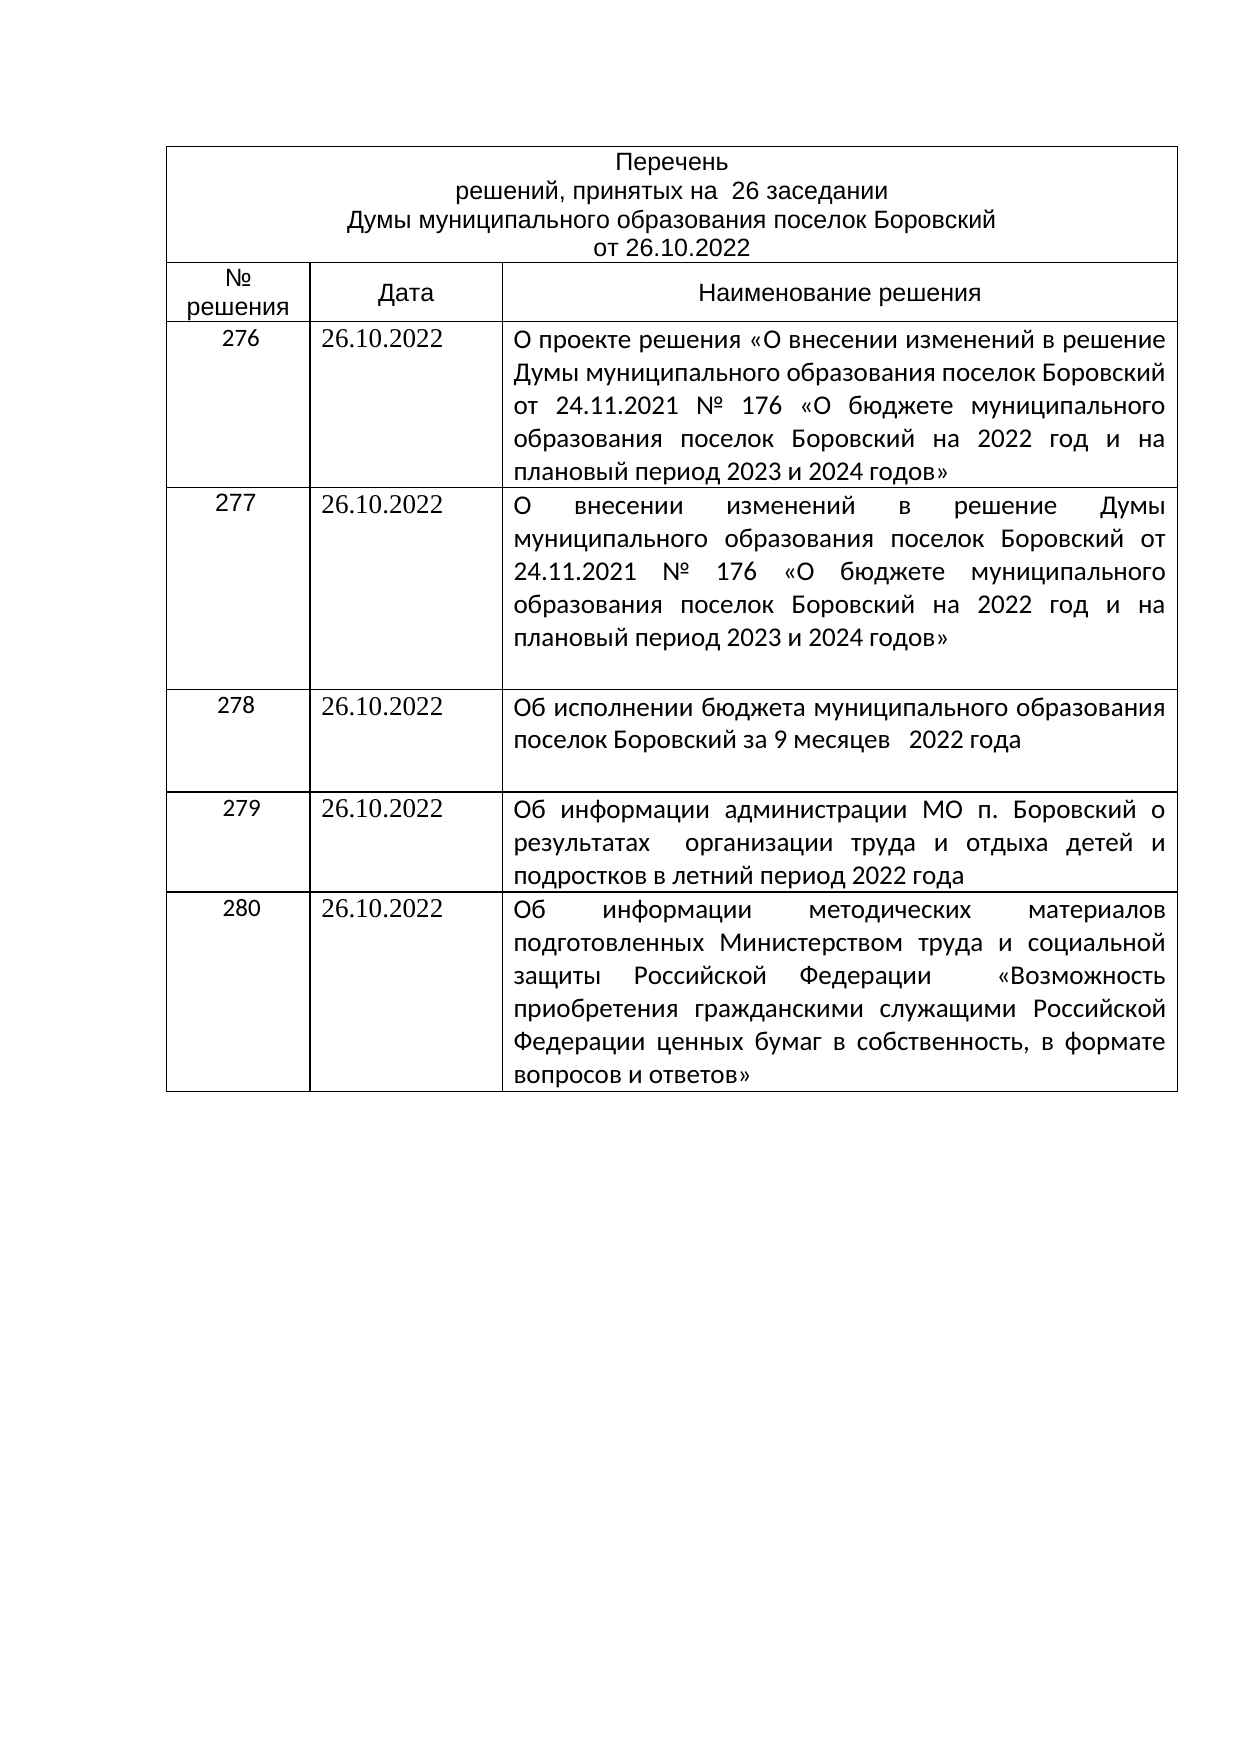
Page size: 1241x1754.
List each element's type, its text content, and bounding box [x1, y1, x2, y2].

table_cell 277 [167, 488, 309, 689]
table_cell 279 [167, 793, 309, 891]
table_cell Об информации администрации МО п. Боровский о результатах организации труда и отдыха детей и подростков в летний период 2022 года [503, 793, 1177, 891]
table_cell 280 [167, 893, 309, 1091]
table_header Перечень решений, принятых на 26 заседании Думы муниципального образования поселок Боровский от 26.10.2022 [167, 147, 1177, 262]
table_cell № решения [167, 263, 309, 321]
table_cell Дата [311, 263, 502, 321]
table_cell Об информации методических материалов подготовленных Министерством труда и социальной защиты Российской Федерации «Возможность приобретения гражданскими служащими Российской Федерации ценных бумаг в собственность, в формате вопросов и ответов» [503, 893, 1177, 1091]
table_cell 26.10.2022 [311, 322, 502, 487]
table_cell Наименование решения [503, 263, 1177, 321]
table_cell 26.10.2022 [311, 893, 502, 1091]
table_cell 278 [167, 690, 309, 791]
table_cell 26.10.2022 [311, 793, 502, 891]
table_cell 276 [167, 322, 309, 487]
table_cell Об исполнении бюджета муниципального образования поселок Боровский за 9 месяцев 2022 года [503, 690, 1177, 791]
table_cell 26.10.2022 [311, 690, 502, 791]
table_cell О проекте решения «О внесении изменений в решение Думы муниципального образования поселок Боровский от 24.11.2021 № 176 «О бюджете муниципального образования поселок Боровский на 2022 год и на плановый период 2023 и 2024 годов» [503, 322, 1177, 487]
table_cell 26.10.2022 [311, 488, 502, 689]
table_cell О внесении изменений в решение Думы муниципального образования поселок Боровский от 24.11.2021 № 176 «О бюджете муниципального образования поселок Боровский на 2022 год и на плановый период 2023 и 2024 годов» [503, 488, 1177, 689]
